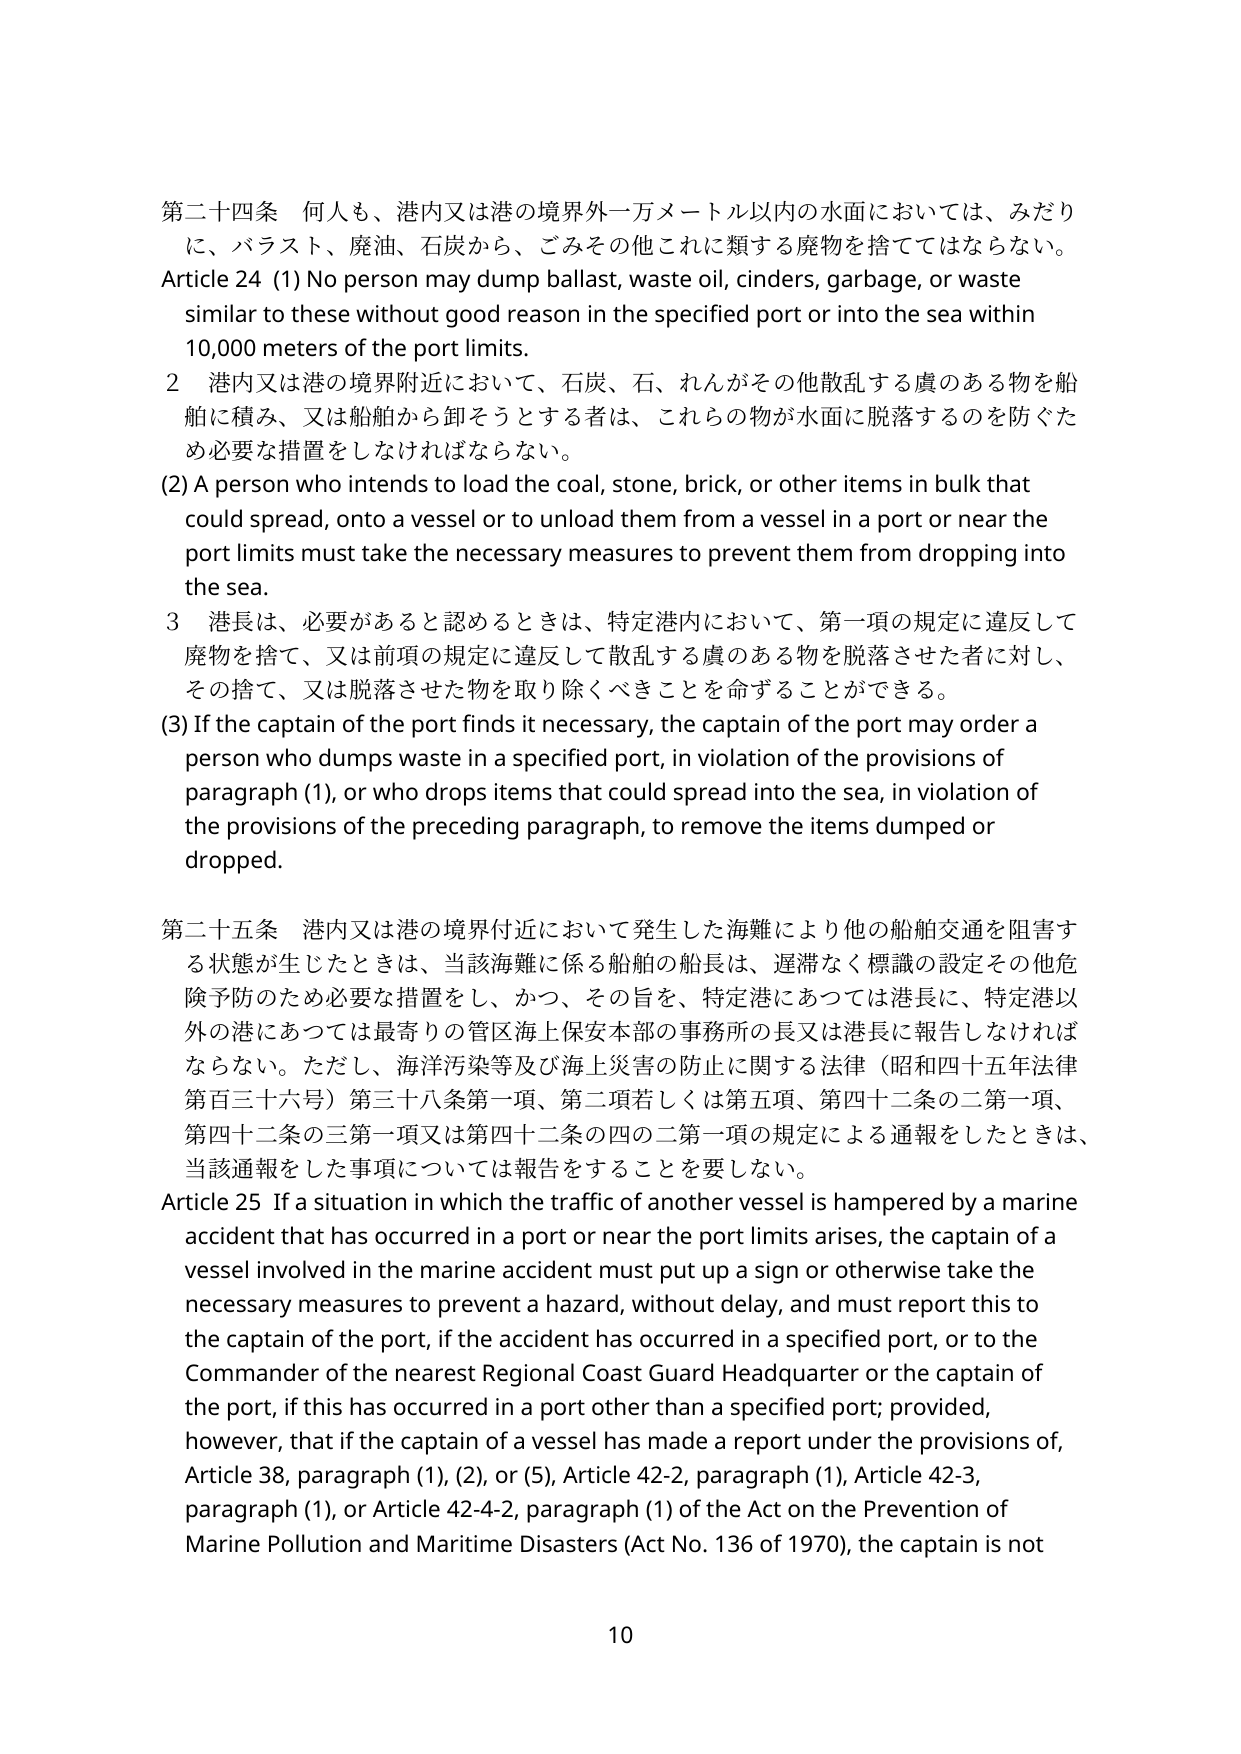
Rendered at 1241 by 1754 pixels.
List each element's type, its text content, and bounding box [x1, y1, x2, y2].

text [161, 1184, 1079, 1560]
text 第二十五条 港内又は港の境界付近において発生した海難により他の船舶交通を阻害する状態が生じたときは、当該海難に係る船舶の船長は、遅滞なく標識の設定その他危険予防のため必要な措置をし、かつ、その旨を、特定港にあつては港長に、特定港以外の港にあつては最寄りの管区海上保安本部の事務所の長又は港長に報告しなければならない。ただし、海洋汚染等及び海上災害の防止に関する法律（昭和四十五年法律第百三十六号）第三十八条第一項、第二項若しくは第五項、第四十二条の二第一項、第四十二条の三第一項又は第四十二条の四の二第一項の規定による通報をしたときは、当該通報をした事項については報告をすることを要しない。 [161, 911, 1079, 1184]
text Article 24 (1) No person may dump ballast, waste oil, cinders, garbage, or waste similar to these without good reason in the specified port or into the sea within 10,000 meters of the port limits. [161, 262, 1079, 364]
text (2) A person who intends to load the coal, stone, brick, or other items in bulk that could spread, onto a vessel or to unload them from a vessel in a port or near the port limits must take the necessary measures to prevent them from dropping into the sea. [161, 467, 1079, 604]
text ２ 港内又は港の境界附近において、石炭、石、れんがその他散乱する虞のある物を船舶に積み、又は船舶から卸そうとする者は、これらの物が水面に脱落するのを防ぐため必要な措置をしなければならない。 [161, 364, 1079, 467]
text ３ 港長は、必要があると認めるときは、特定港内において、第一項の規定に違反して廃物を捨て、又は前項の規定に違反して散乱する虞のある物を脱落させた者に対し、その捨て、又は脱落させた物を取り除くべきことを命ずることができる。 [161, 604, 1079, 706]
text (3) If the captain of the port finds it necessary, the captain of the port may order a person who dumps waste in a specified port, in violation of the provisions of paragraph (1), or who drops items that could spread into the sea, in violation of the provisions of the preceding paragraph, to remove the items dumped or dropped. [161, 706, 1079, 877]
text 第二十四条 何人も、港内又は港の境界外一万メートル以内の水面においては、みだりに、バラスト、廃油、石炭から、ごみその他これに類する廃物を捨ててはならない。 [161, 194, 1079, 262]
